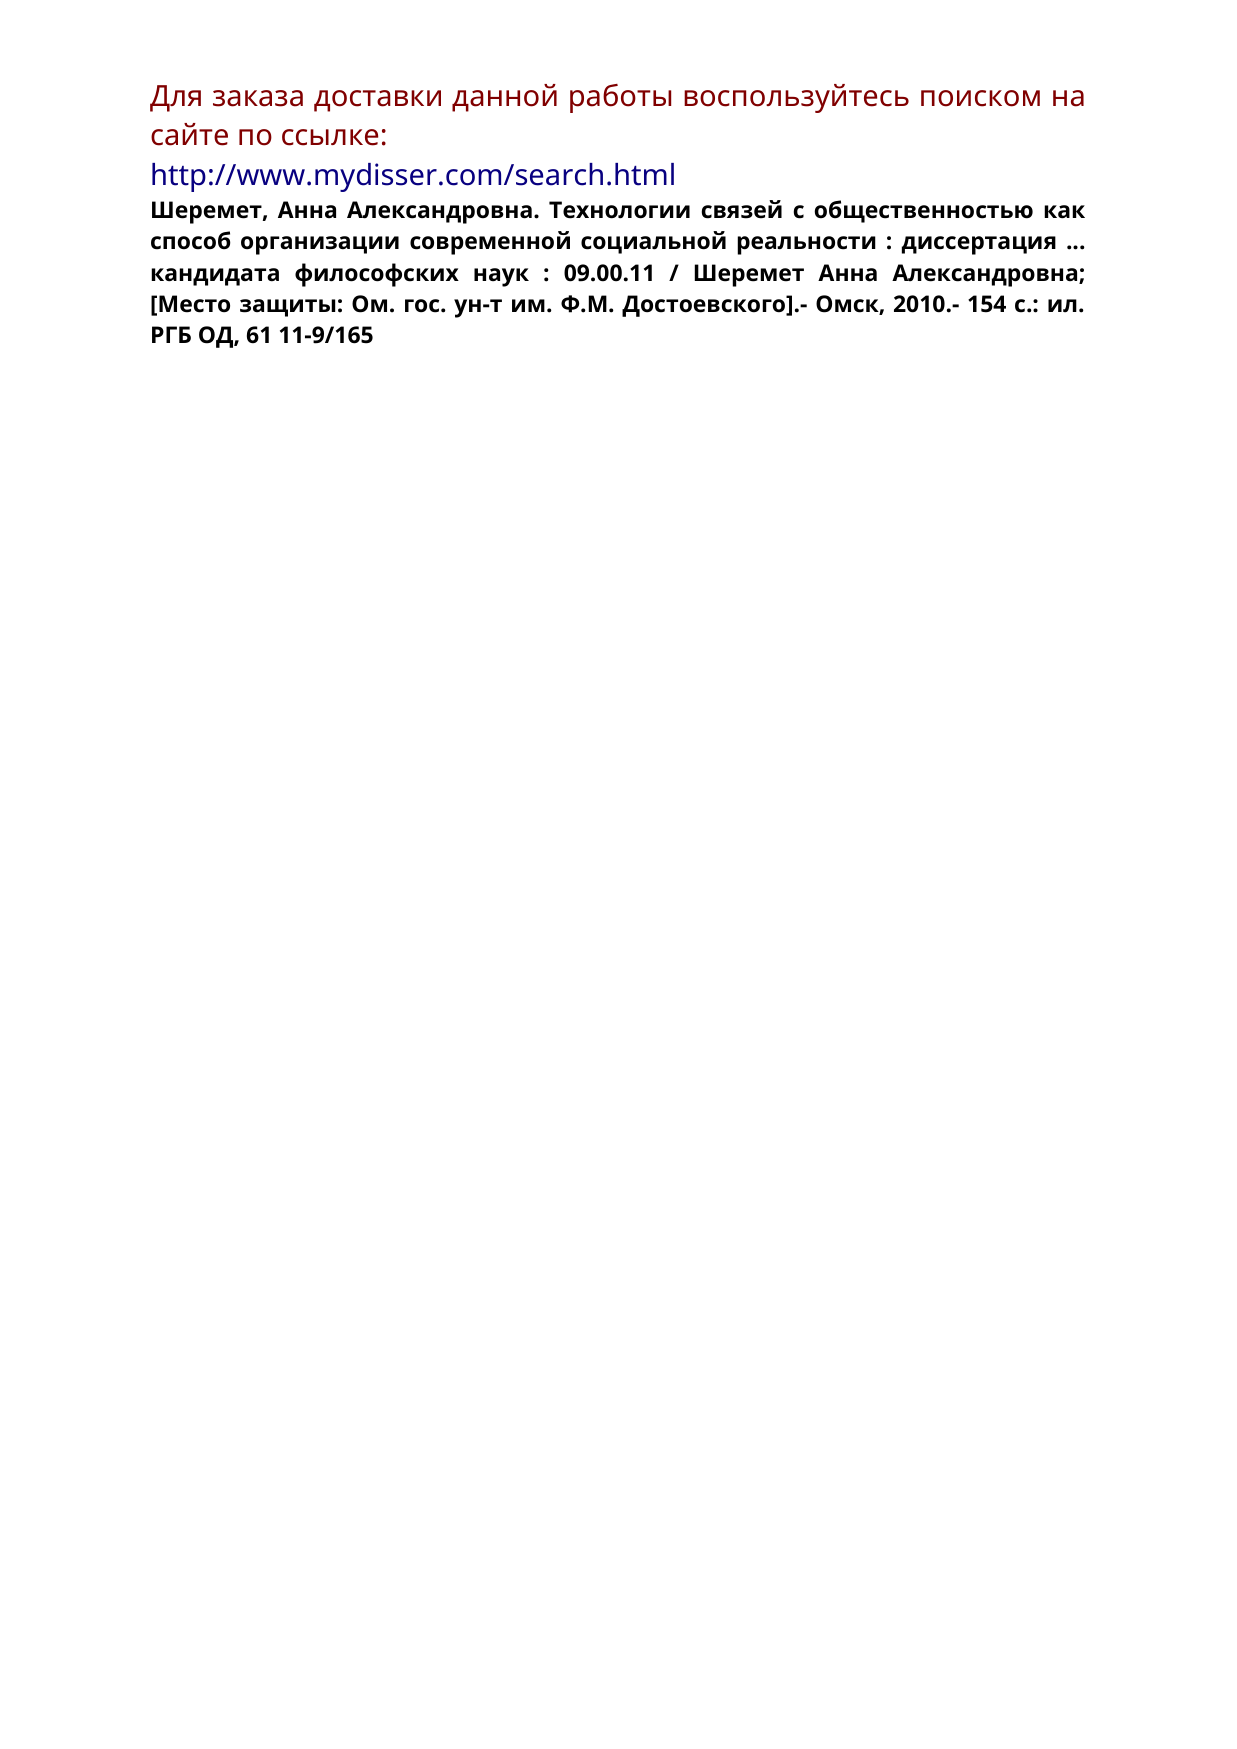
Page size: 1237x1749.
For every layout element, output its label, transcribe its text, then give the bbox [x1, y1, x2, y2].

text Шеремет, Анна Александровна. Технологии связей с общественностью как способ организации современной социальной реальности : диссертация ... кандидата философских наук : 09.00.11 / Шеремет Анна Александровна; [Место защиты: Ом. гос. ун-т им. Ф.М. Достоевского].- Омск, 2010.- 154 с.: ил. РГБ ОД, 61 11-9/165 [150, 194, 1086, 350]
